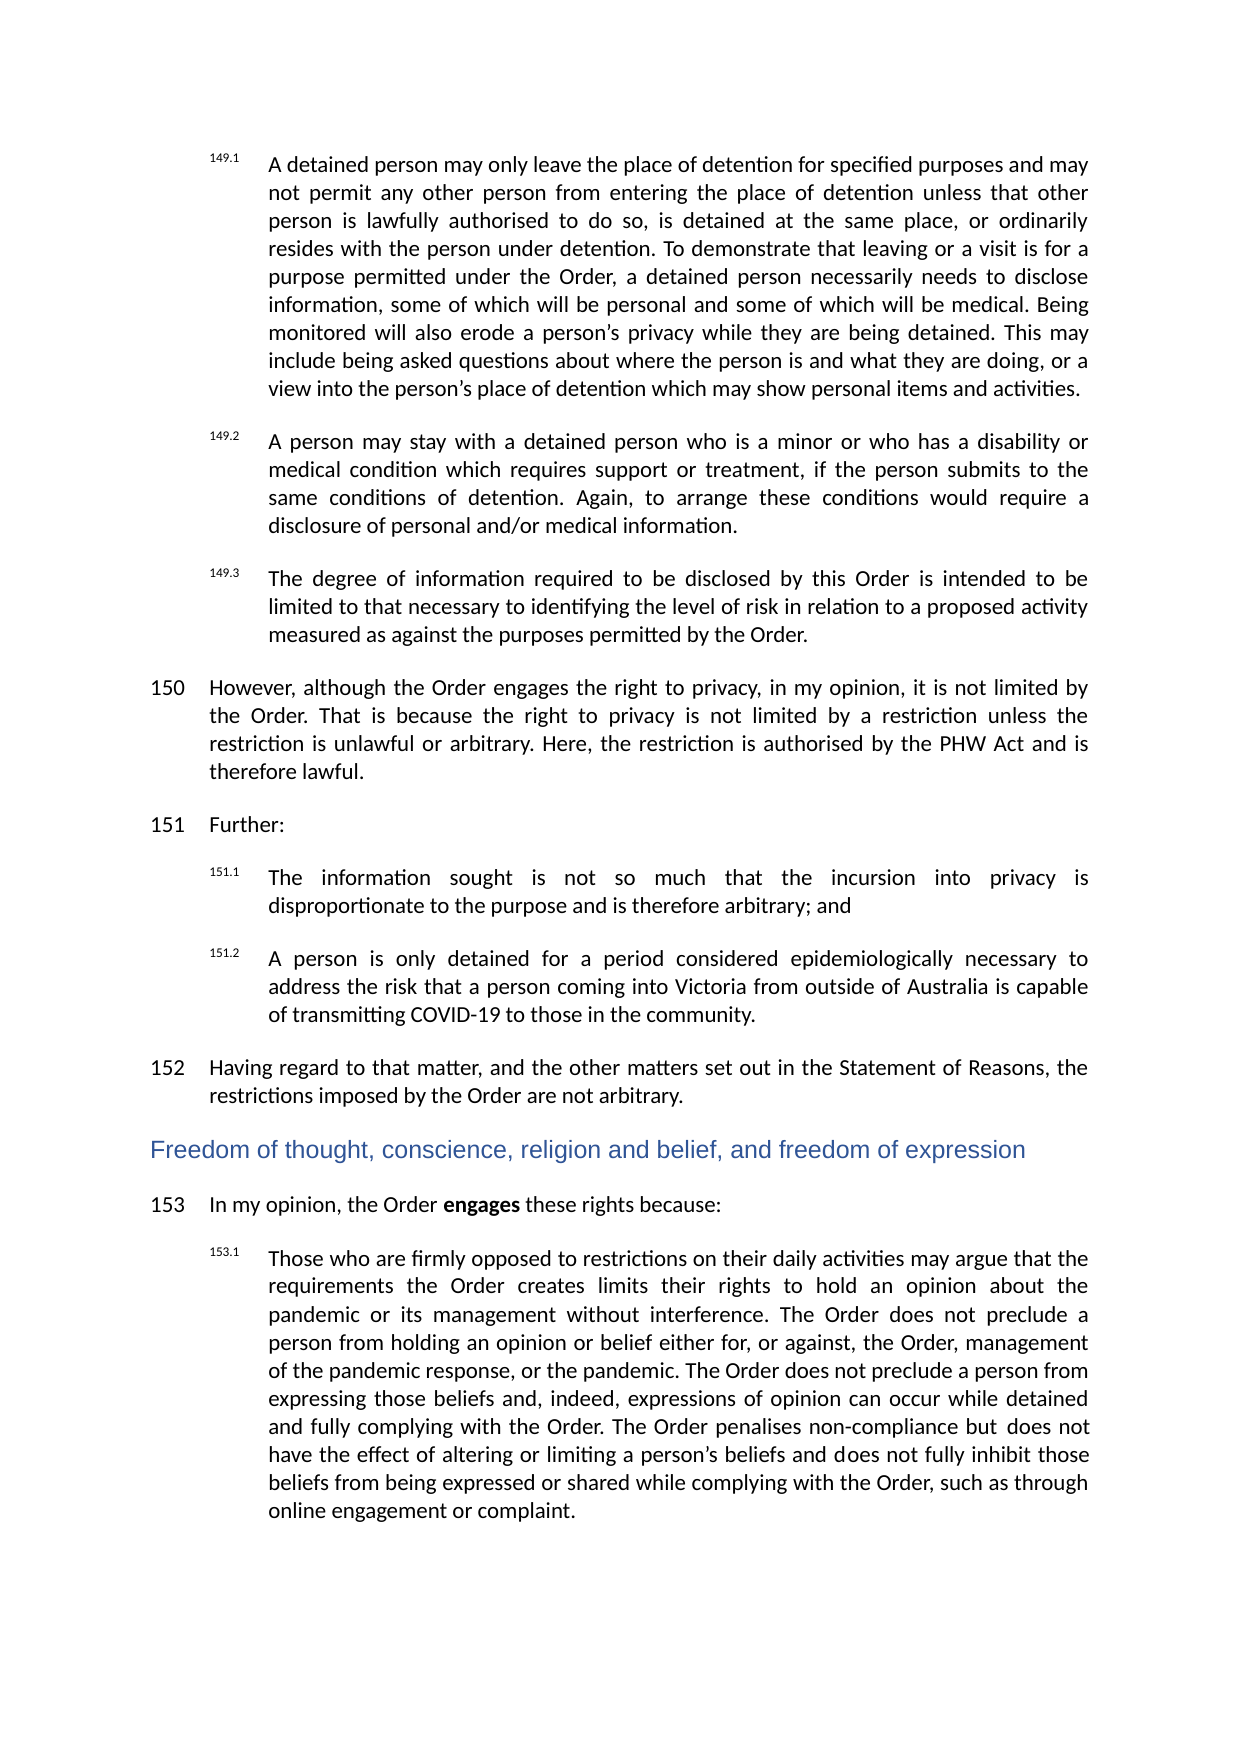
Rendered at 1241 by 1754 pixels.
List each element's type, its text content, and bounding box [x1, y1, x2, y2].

list In my opinion, the Order engages these rights because: [150, 1191, 1090, 1219]
list A person is only detained for a period considered epidemiologically necessary to address the risk that a person coming into Victoria from outside of Australia is capable of transmitting COVID-19 to those in the community. [209, 944, 1090, 1028]
list Further: [150, 810, 1090, 838]
list The degree of information required to be disclosed by this Order is intended to be limited to that necessary to identifying the level of risk in relation to a proposed activity measured as against the purposes permitted by the Order. [209, 564, 1090, 648]
list A detained person may only leave the place of detention for specified purposes and may not permit any other person from entering the place of detention unless that other person is lawfully authorised to do so, is detained at the same place, or ordinarily resides with the person under detention. To demonstrate that leaving or a visit is for a purpose permitted under the Order, a detained person necessarily needs to disclose information, some of which will be personal and some of which will be medical. Being monitored will also erode a person’s privacy while they are being detained. This may include being asked questions about where the person is and what they are doing, or a view into the person’s place of detention which may show personal items and activities. [209, 150, 1090, 402]
list However, although the Order engages the right to privacy, in my opinion, it is not limited by the Order. That is because the right to privacy is not limited by a restriction unless the restriction is unlawful or arbitrary. Here, the restriction is authorised by the PHW Act and is therefore lawful. [150, 673, 1090, 785]
list The information sought is not so much that the incursion into privacy is disproportionate to the purpose and is therefore arbitrary; and [209, 863, 1090, 919]
subtitle Freedom of thought, conscience, religion and belief, and freedom of expression [150, 1134, 1090, 1163]
list Those who are firmly opposed to restrictions on their daily activities may argue that the requirements the Order creates limits their rights to hold an opinion about the pandemic or its management without interference. The Order does not preclude a person from holding an opinion or belief either for, or against, the Order, management of the pandemic response, or the pandemic. The Order does not preclude a person from expressing those beliefs and, indeed, expressions of opinion can occur while detained and fully complying with the Order. The Order penalises non-compliance but does not have the effect of altering or limiting a person’s beliefs and does not fully inhibit those beliefs from being expressed or shared while complying with the Order, such as through online engagement or complaint. [209, 1244, 1090, 1524]
list A person may stay with a detained person who is a minor or who has a disability or medical condition which requires support or treatment, if the person submits to the same conditions of detention. Again, to arrange these conditions would require a disclosure of personal and/or medical information. [209, 427, 1090, 539]
list Having regard to that matter, and the other matters set out in the Statement of Reasons, the restrictions imposed by the Order are not arbitrary. [150, 1053, 1090, 1109]
